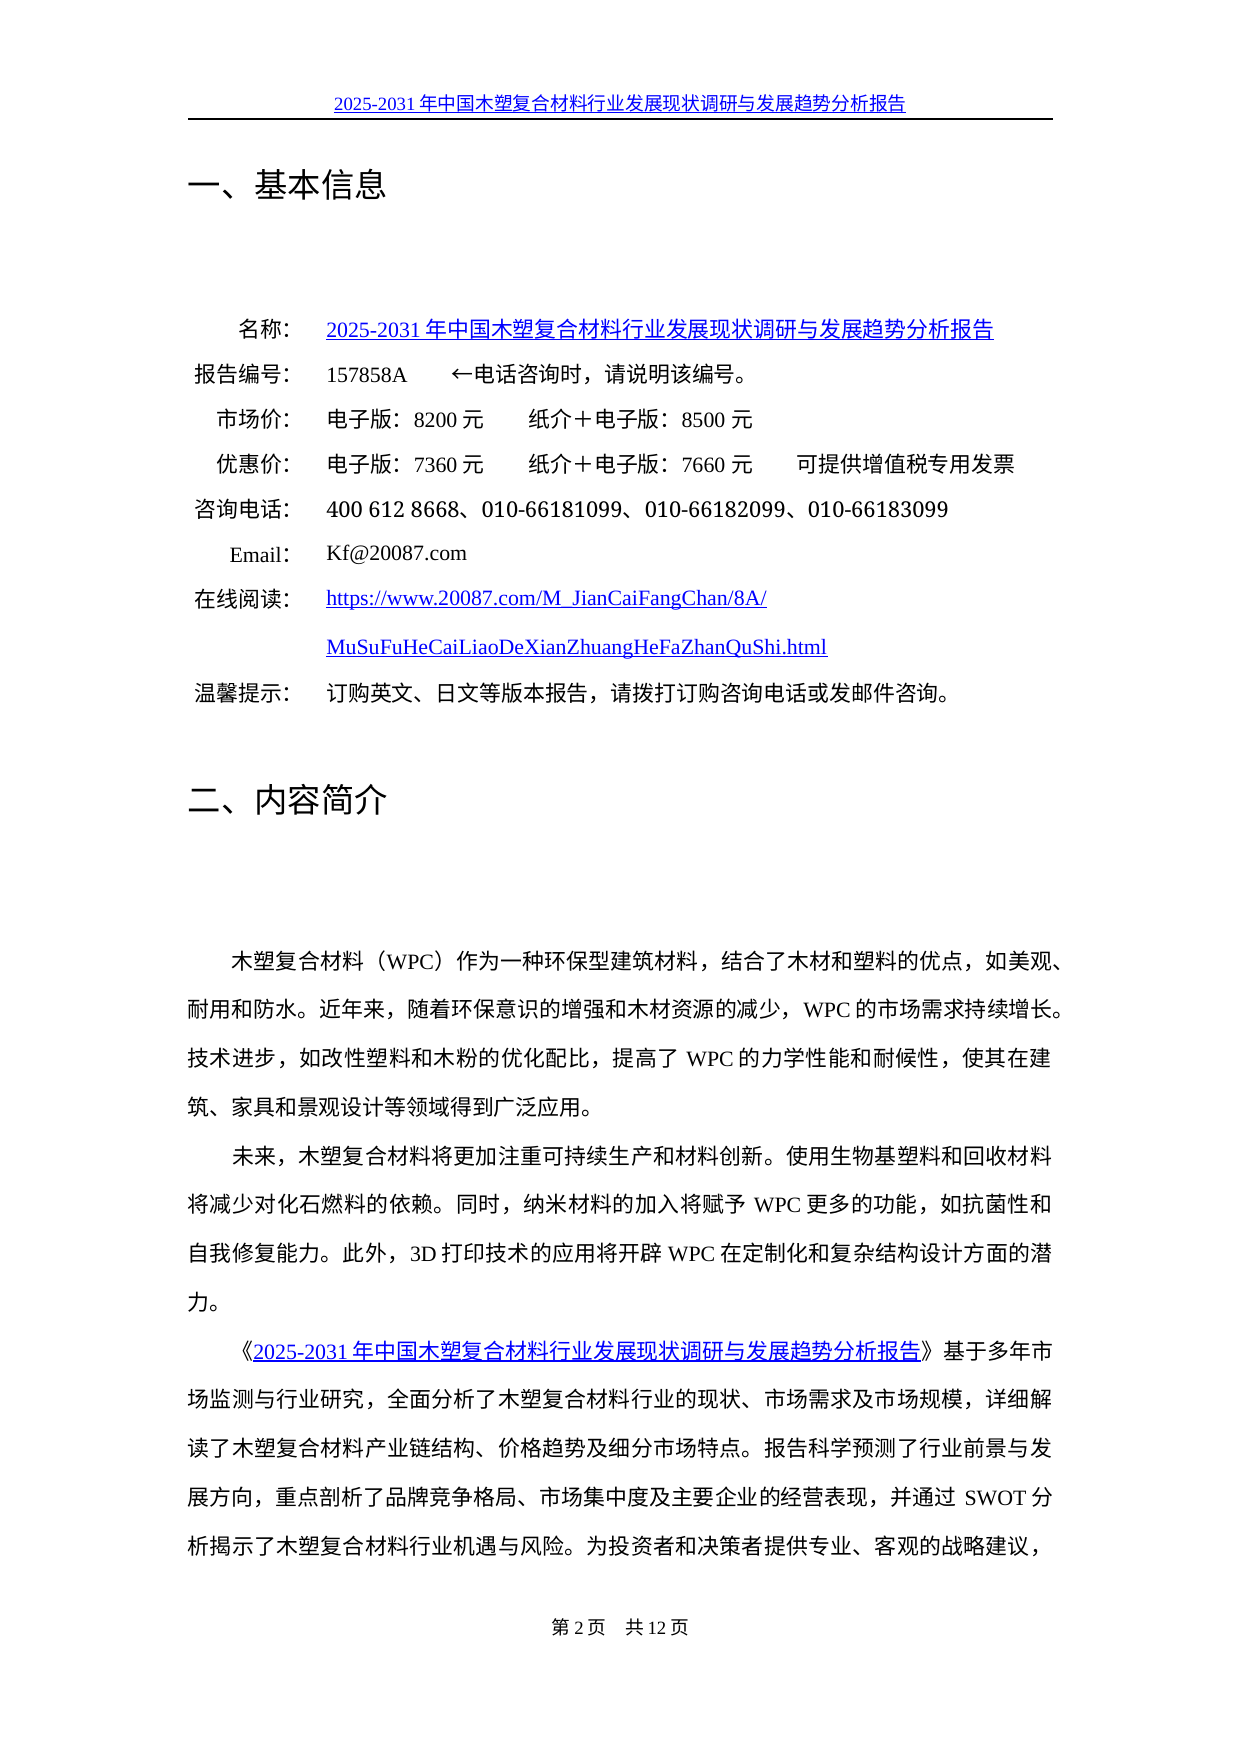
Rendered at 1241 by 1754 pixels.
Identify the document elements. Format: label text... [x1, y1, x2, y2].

table_cell 电子版：7360 元 纸介＋电子版：7660 元 可提供增值税专用发票 [315, 447, 1073, 492]
table_cell Kf@20087.com [315, 537, 1073, 582]
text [187, 943, 1053, 1561]
table_cell 市场价： [167, 402, 315, 447]
table_cell 订购英文、日文等版本报告，请拨打订购咨询电话或发邮件咨询。 [315, 675, 1073, 720]
title 二、内容简介 [187, 766, 1053, 831]
table_cell 优惠价： [167, 447, 315, 492]
table_cell 400 612 8668、010-66181099、010-66182099、010-66183099 [315, 492, 1073, 537]
table_cell 157858A ←电话咨询时，请说明该编号。 [315, 357, 1073, 402]
table_cell 报告编号： [167, 357, 315, 402]
title 一、基本信息 [187, 150, 1053, 215]
table_cell Email： [167, 537, 315, 582]
table_cell 咨询电话： [167, 492, 315, 537]
table_cell [315, 582, 1073, 675]
table_cell 在线阅读： [167, 582, 315, 675]
table_header 名称： [167, 312, 315, 357]
table_cell 电子版：8200 元 纸介＋电子版：8500 元 [315, 402, 1073, 447]
table_cell 温馨提示： [167, 675, 315, 720]
table_header 2025-2031年中国木塑复合材料行业发展现状调研与发展趋势分析报告 [315, 312, 1073, 357]
